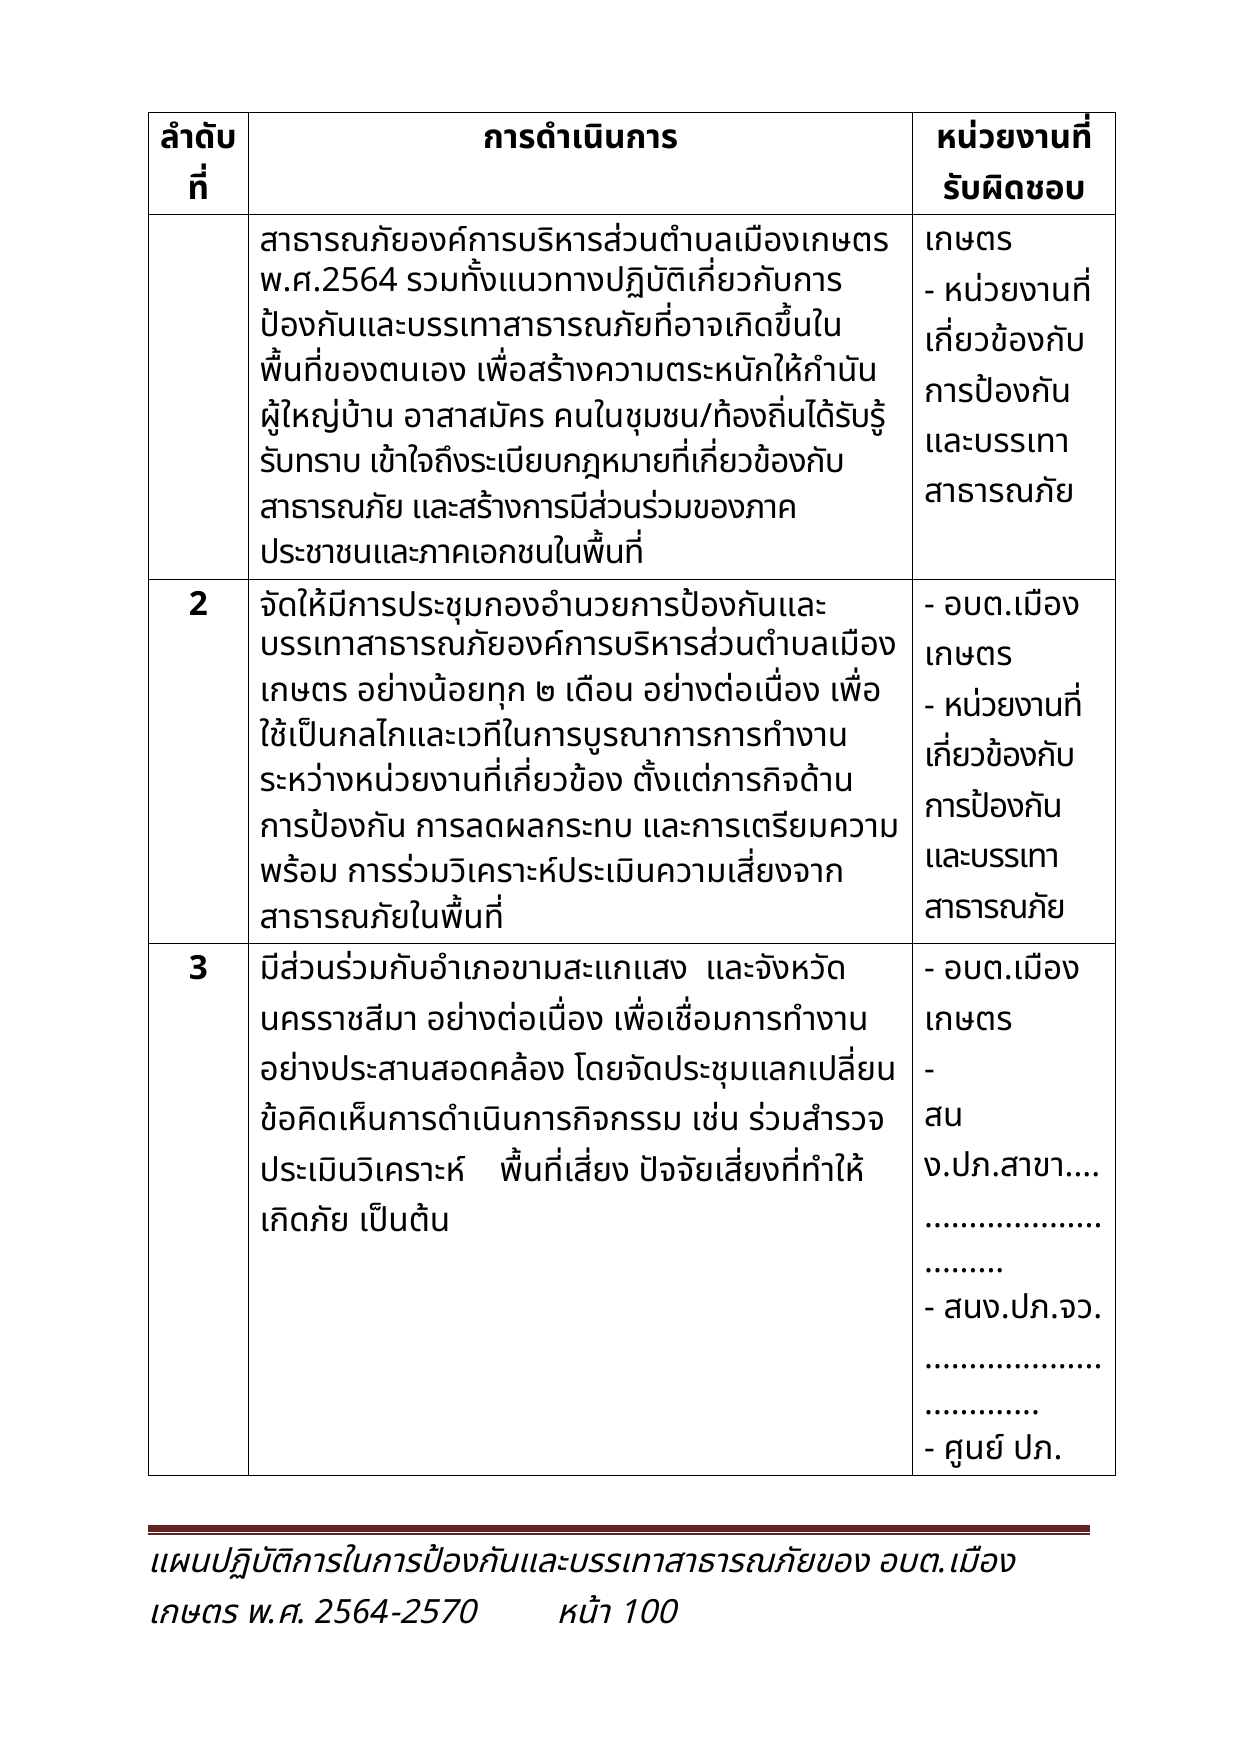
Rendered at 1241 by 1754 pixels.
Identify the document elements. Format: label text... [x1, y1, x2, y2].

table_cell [249, 215, 912, 579]
table_header ลำดับที่ [149, 113, 248, 214]
table_cell 3 [149, 944, 248, 1474]
table_cell - อบต.เมืองเกษตร - หน่วยงานที่เกี่ยวข้องกับการป้องกันและบรรเทาสาธารณภัย [913, 580, 1115, 943]
table_cell 1 [149, 215, 248, 579]
table_header หน่วยงานที่รับผิดชอบ [913, 113, 1115, 214]
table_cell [249, 944, 912, 1474]
table_cell 2 [149, 580, 248, 943]
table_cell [913, 215, 1115, 579]
table_cell จัดให้มีการประชุมกองอำนวยการป้องกันและบรรเทาสาธารณภัยองค์การบริหารส่วนตำบลเมืองเกษตร อย่างน้อยทุก ๒ เดือน อย่างต่อเนื่อง เพื่อใช้เป็นกลไกและเวทีในการบูรณาการการทำงานระหว่างหน่วยงานที่เกี่ยวข้อง ตั้งแต่ภารกิจด้านการป้องกัน การลดผลกระทบ และการเตรียมความพร้อม การร่วมวิเคราะห์ประเมินความเสี่ยงจากสาธารณภัยในพื้นที่ [249, 580, 912, 943]
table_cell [913, 944, 1115, 1474]
table_header การดำเนินการ [249, 113, 912, 214]
